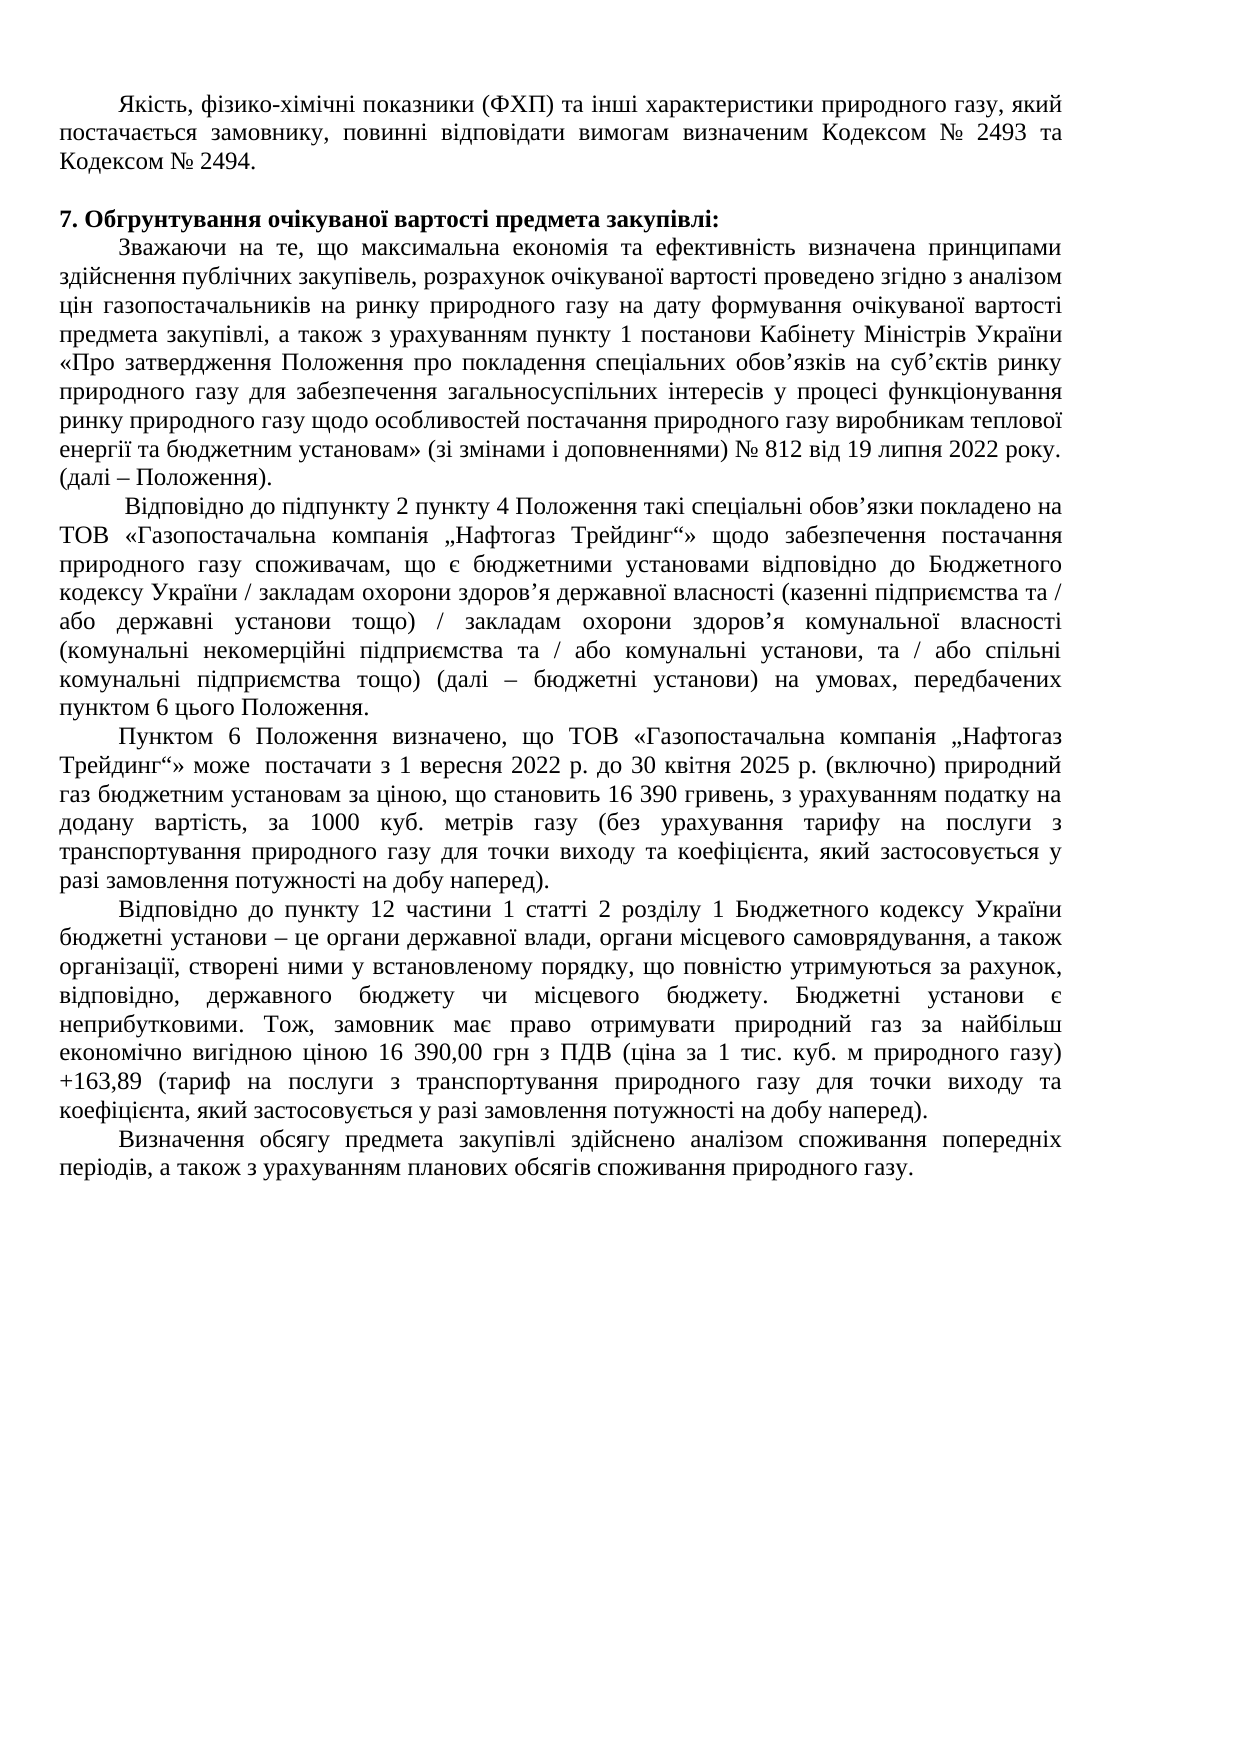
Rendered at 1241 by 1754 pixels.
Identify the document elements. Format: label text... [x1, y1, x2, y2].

text Пунктом 6 Положення визначено, що ТОВ «Газопостачальна компанія „Нафтогаз Трейдинг“» може постачати з 1 вересня 2022 р. до 30 квітня 2025 р. (включно) природний газ бюджетним установам за ціною, що становить 16 390 гривень, з урахуванням податку на додану вартість, за 1000 куб. метрів газу (без урахування тарифу на послуги з транспортування природного газу для точки виходу та коефіцієнта, який застосовується у разі замовлення потужності на добу наперед). [59, 721, 1063, 894]
text Зважаючи на те, що максимальна економія та ефективність визначена принципами здійснення публічних закупівель, розрахунок очікуваної вартості проведено згідно з аналізом цін газопостачальників на ринку природного газу на дату формування очікуваної вартості предмета закупівлі, а також з урахуванням пункту 1 постанови Кабінету Міністрів України «Про затвердження Положення про покладення спеціальних обов’язків на суб’єктів ринку природного газу для забезпечення загальносуспільних інтересів у процесі функціонування ринку природного газу щодо особливостей постачання природного газу виробникам теплової енергії та бюджетним установам» (зі змінами і доповненнями) № 812 від 19 липня 2022 року. (далі – Положення). [59, 232, 1063, 491]
text Відповідно до пункту 12 частини 1 статті 2 розділу 1 Бюджетного кодексу України бюджетні установи – це органи державної влади, органи місцевого самоврядування, а також організації, створені ними у встановленому порядку, що повністю утримуються за рахунок, відповідно, державного бюджету чи місцевого бюджету. Бюджетні установи є неприбутковими. Тож, замовник має право отримувати природний газ за найбільш економічно вигідною ціною 16 390,00 грн з ПДВ (ціна за 1 тис. куб. м природного газу) +163,89 (тариф на послуги з транспортування природного газу для точки виходу та коефіцієнта, який застосовується у разі замовлення потужності на добу наперед). [59, 894, 1063, 1124]
text Визначення обсягу предмета закупівлі здійснено аналізом споживання попередніх періодів, а також з урахуванням планових обсягів споживання природного газу. [59, 1124, 1063, 1181]
text 7. Обгрунтування очікуваної вартості предмета закупівлі: [59, 204, 1063, 232]
text Якість, фізико-хімічні показники (ФХП) та інші характеристики природного газу, який постачається замовнику, повинні відповідати вимогам визначеним Кодексом № 2493 та Кодексом № 2494. [59, 89, 1063, 175]
text Відповідно до підпункту 2 пункту 4 Положення такі спеціальні обов’язки покладено на ТОВ «Газопостачальна компанія „Нафтогаз Трейдинг“» щодо забезпечення постачання природного газу споживачам, що є бюджетними установами відповідно до Бюджетного кодексу України / закладам охорони здоров’я державної власності (казенні підприємства та / або державні установи тощо) / закладам охорони здоров’я комунальної власності (комунальні некомерційні підприємства та / або комунальні установи, та / або спільні комунальні підприємства тощо) (далі – бюджетні установи) на умовах, передбачених пунктом 6 цього Положення. [59, 491, 1063, 721]
